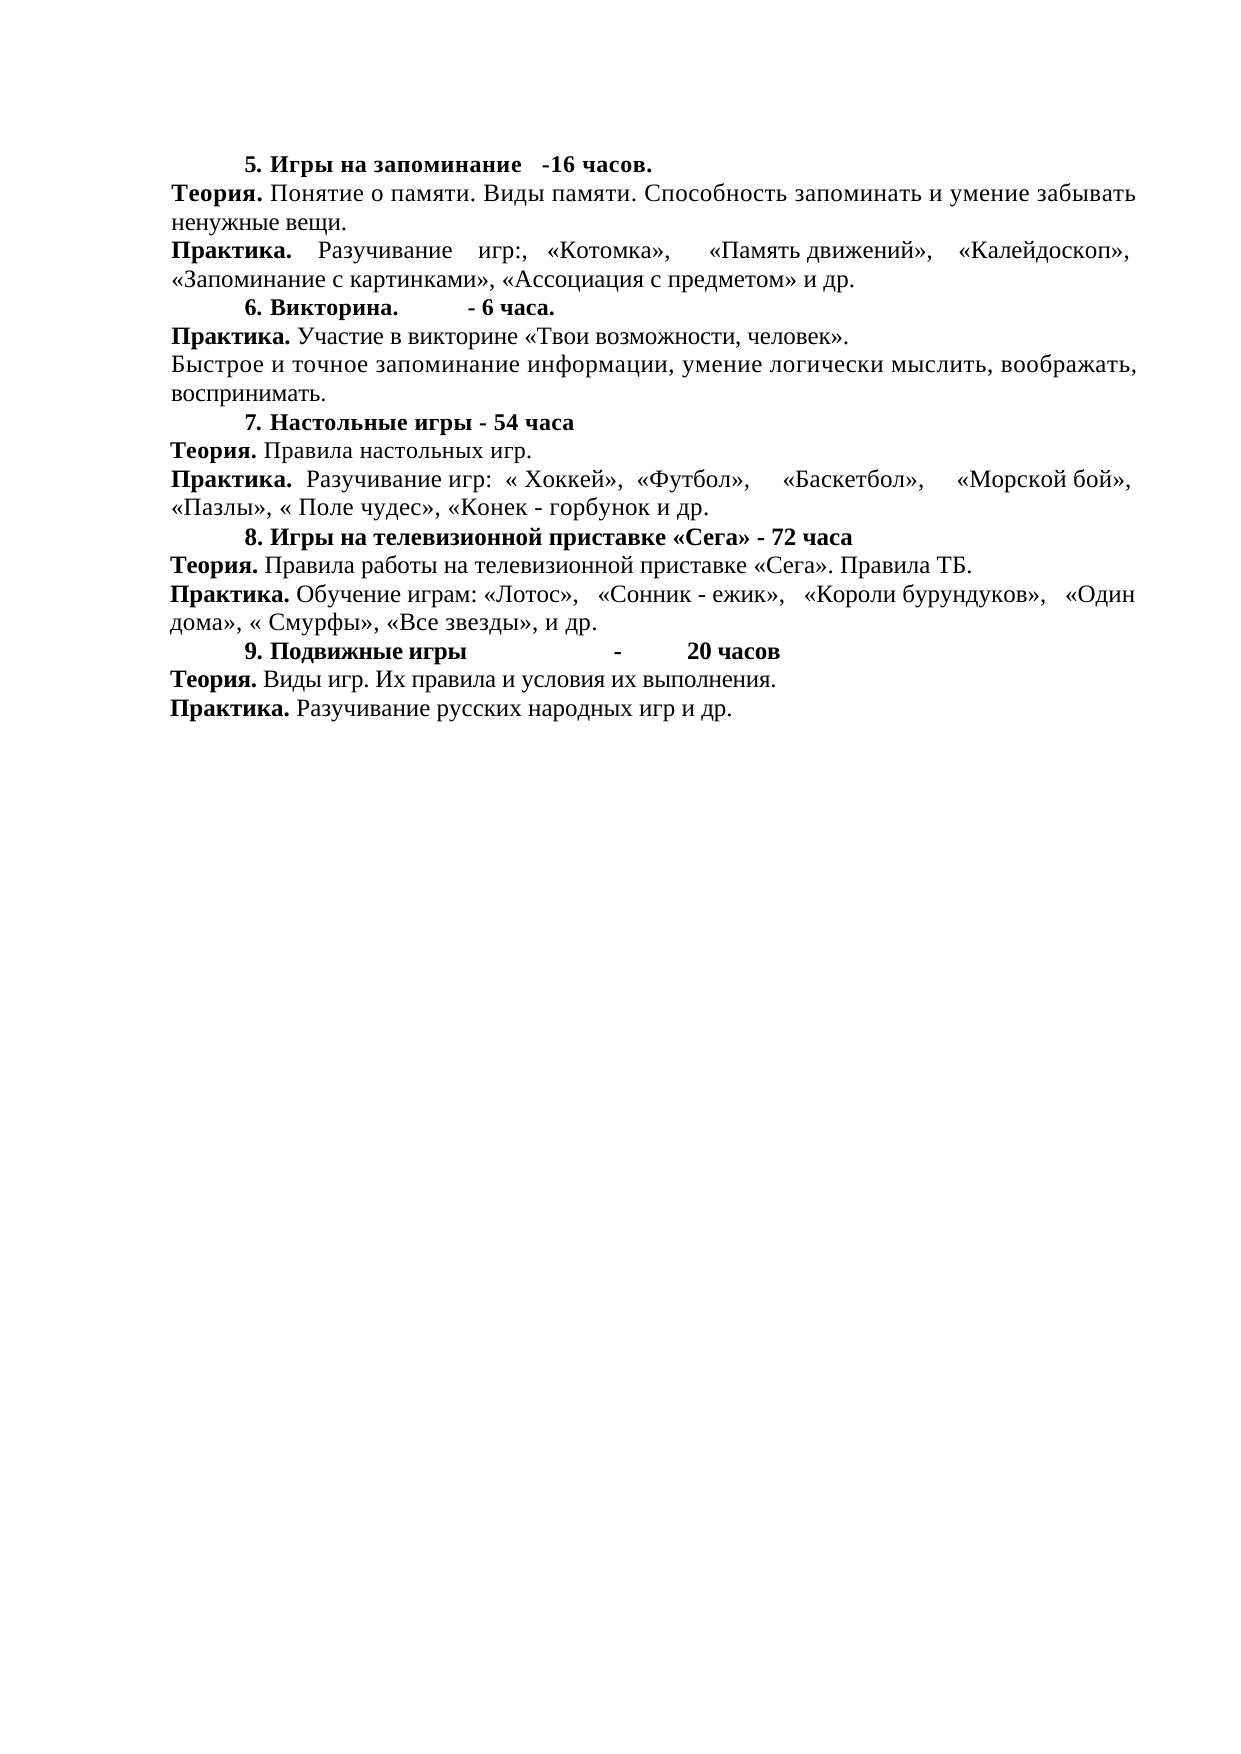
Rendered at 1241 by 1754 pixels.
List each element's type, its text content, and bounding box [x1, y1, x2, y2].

text воспринимать. [171, 378, 1144, 407]
text 6. Викторина. - 6 часа. [244, 293, 1144, 321]
text Теория. Понятие о памяти. Виды памяти. Способность запоминать и умение забывать ненужные вещи. [171, 178, 1144, 236]
list Игры на телевизионной приставке «Сега» - 72 часа Теория. Правила работы на телевизионной приставке «Сега». Правила ТБ. Практика. Обучение играм: «Лотос», «Сонник - ежик», «Короли бурундуков», «Один дома», « Смурфы», «Все звезды», и др. [170, 522, 1144, 636]
text Практика. Участие в викторине «Твои возможности, человек». [171, 321, 1144, 350]
text Быстрое и точное запоминание информации, умение логически мыслить, воображать, [171, 350, 1144, 378]
text Практика. Разучивание игр: « Хоккей», «Футбол», «Баскетбол», «Морской бой», «Пазлы», « Поле чудес», «Конек - горбунок и др. [171, 464, 1144, 522]
list Подвижные игры - 20 часов Теория. Виды игр. Их правила и условия их выполнения. Практика. Разучивание русских народных игр и др. [170, 636, 822, 722]
text Практика. Разучивание игр:, «Котомка», «Память движений», «Калейдоскоп», «Запоминание с картинками», «Ассоциация с предметом» и др. [171, 236, 1144, 293]
text 5. Игры на запоминание -16 часов. [244, 150, 1144, 178]
text 7. Настольные игры - 54 часа Теория. Правила настольных игр. [170, 407, 592, 464]
